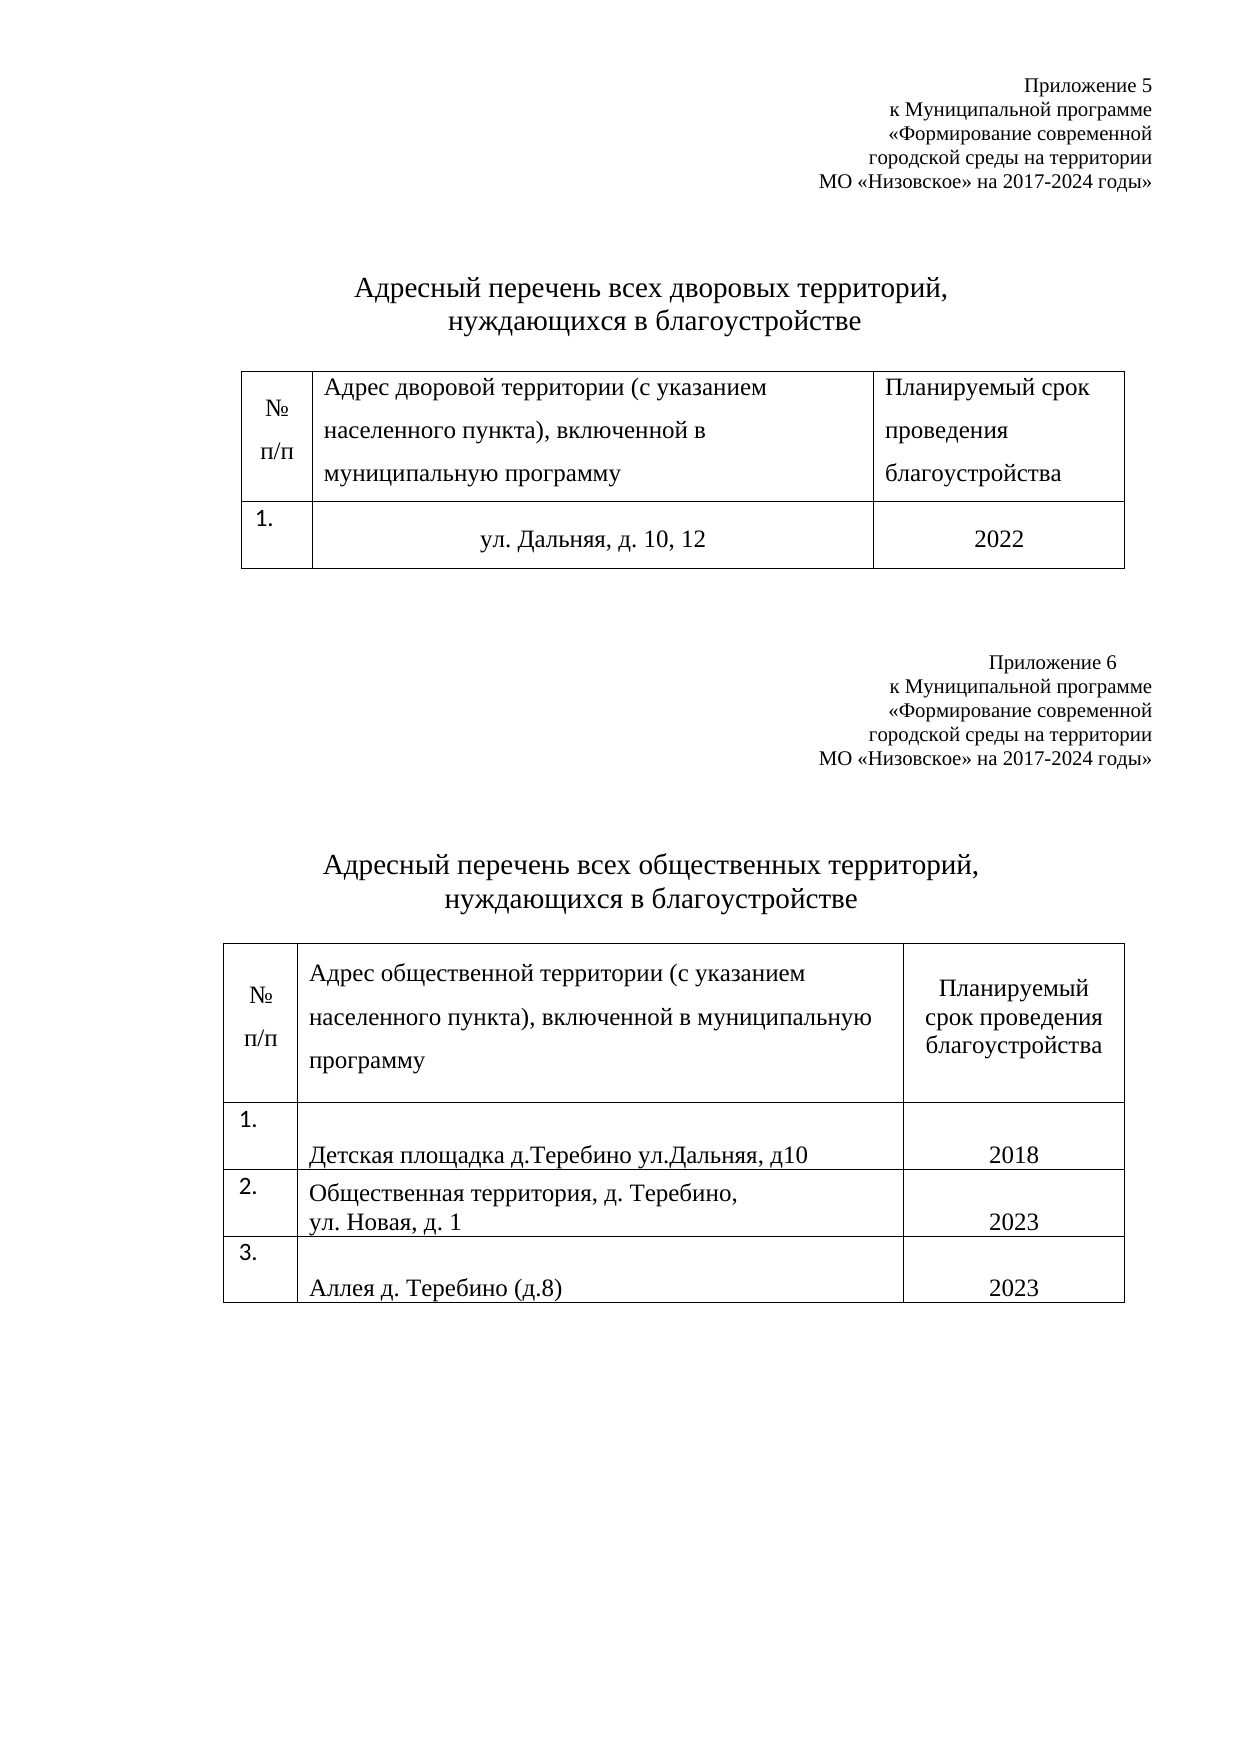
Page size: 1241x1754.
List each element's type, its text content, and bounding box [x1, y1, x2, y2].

table_cell 2023 [904, 1237, 1124, 1302]
table_header № п/п [242, 372, 312, 501]
text городской среды на территории [150, 722, 1152, 746]
table_cell Аллея д. Теребино (д.8) [298, 1237, 903, 1302]
text МО «Низовское» на 2017-2024 годы» [741, 746, 1152, 770]
table_header Адрес общественной территории (с указанием населенного пункта), включенной в муниципальную программу [298, 944, 903, 1102]
table_cell [242, 502, 312, 567]
table_cell 2018 [904, 1103, 1124, 1169]
table_cell [224, 1103, 297, 1169]
table_cell 2023 [904, 1170, 1124, 1236]
text нуждающихся в благоустройстве [150, 303, 1152, 337]
table_cell Общественная территория, д. Теребино, ул. Новая, д. 1 [298, 1170, 903, 1236]
text к Муниципальной программе [150, 97, 1152, 121]
text городской среды на территории [150, 145, 1152, 169]
text «Формирование современной [150, 121, 1152, 145]
text «Формирование современной [150, 698, 1152, 722]
table_header № п/п [224, 944, 297, 1102]
text Приложение 5 [150, 73, 1152, 97]
table_cell 2022 [874, 502, 1124, 567]
table_cell Детская площадка д.Теребино ул.Дальняя, д10 [298, 1103, 903, 1169]
table_cell ул. Дальняя, д. 10, 12 [313, 502, 873, 567]
text к Муниципальной программе [150, 674, 1152, 698]
table_cell [224, 1170, 297, 1236]
table_header Планируемый срок проведения благоустройства [904, 944, 1124, 1102]
text Адресный перечень всех дворовых территорий, [150, 270, 1152, 303]
text Приложение 6 [150, 650, 1152, 674]
table_cell [224, 1237, 297, 1302]
text Адресный перечень всех общественных территорий, [150, 847, 1152, 881]
table_header Планируемый срок проведения благоустройства [874, 372, 1124, 501]
text нуждающихся в благоустройстве [150, 881, 1152, 914]
text МО «Низовское» на 2017-2024 годы» [741, 169, 1152, 193]
table_header Адрес дворовой территории (с указанием населенного пункта), включенной в муниципальную программу [313, 372, 873, 501]
